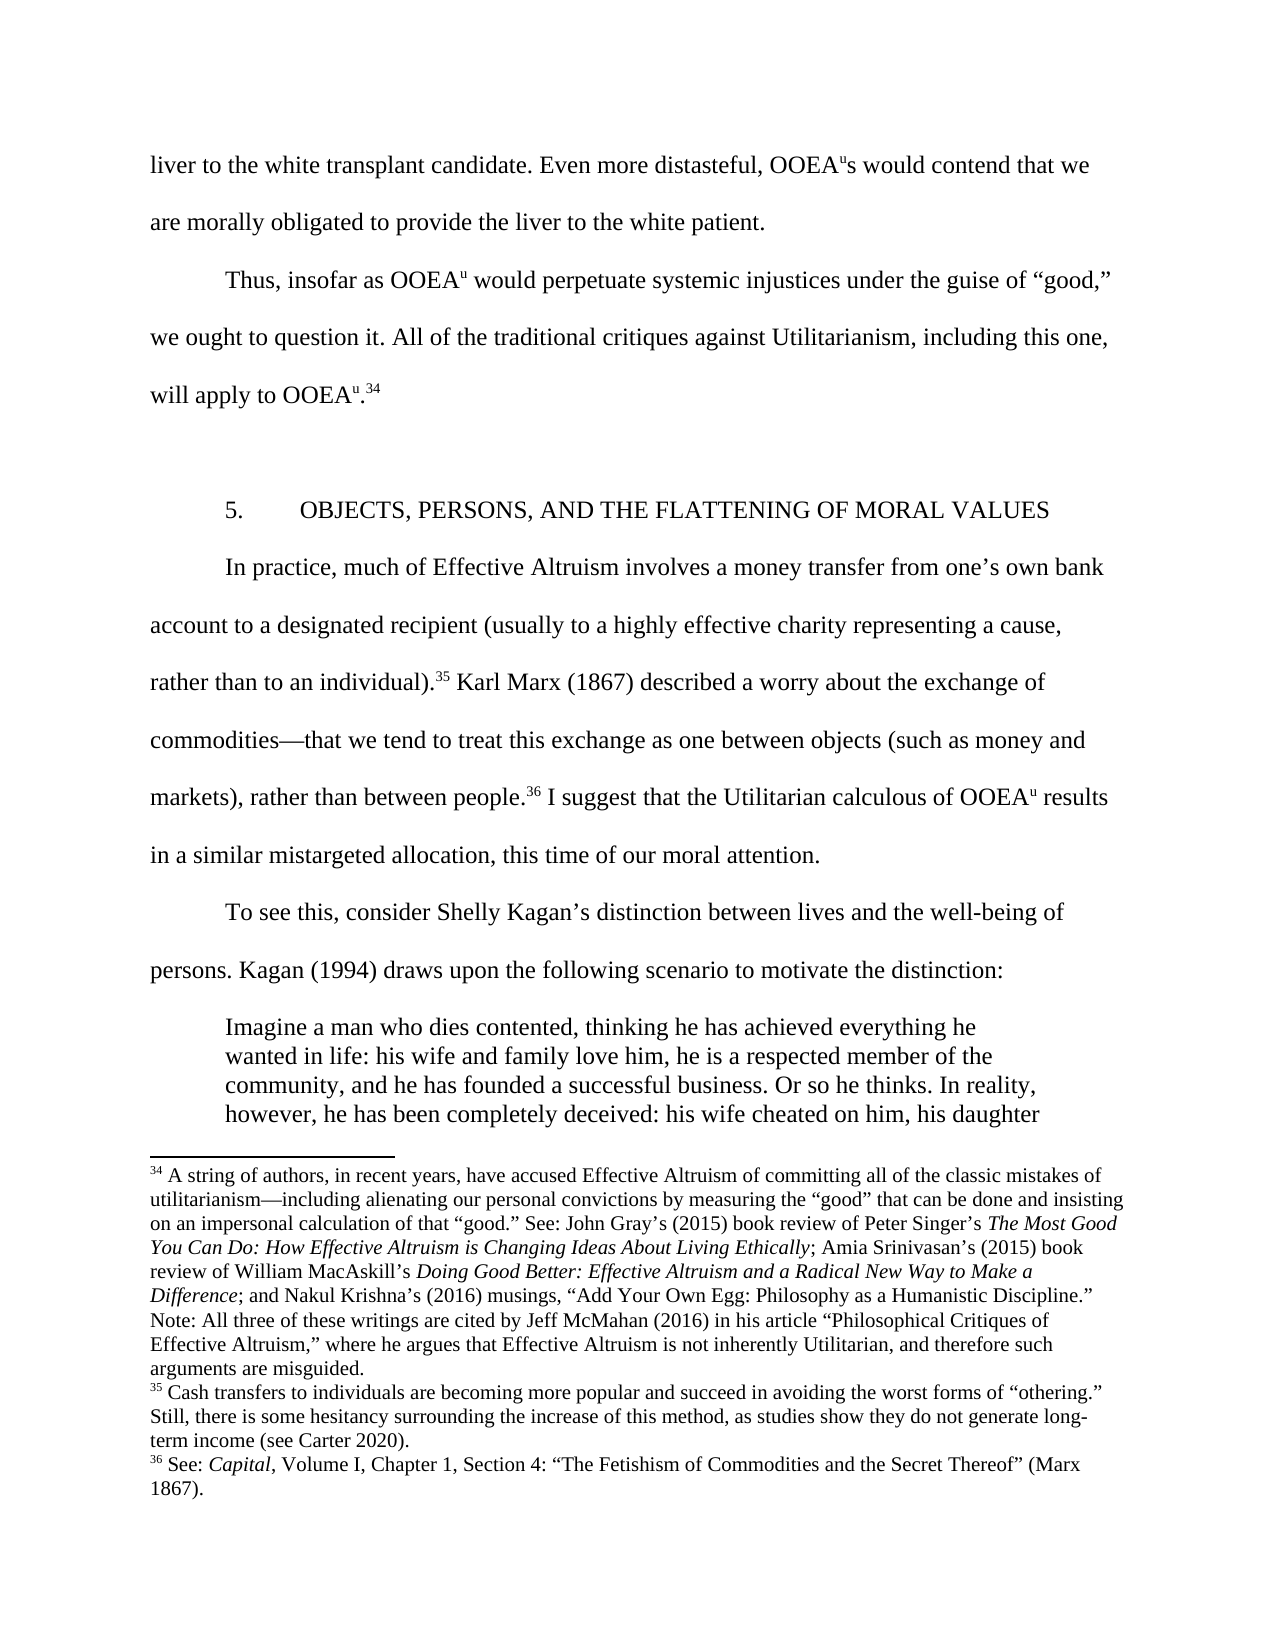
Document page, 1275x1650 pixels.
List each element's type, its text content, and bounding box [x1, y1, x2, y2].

text Imagine a man who dies contented, thinking he has achieved everything he wanted in life: his wife and family love him, he is a respected member of the community, and he has founded a successful business. Or so he thinks. In reality, however, he has been completely deceived: his wife cheated on him, his daughter and son were only nice to him so that they would be able to borrow the car, the other members of the community only pretended to respect him for the sake of the charitable contributions he sometimes made, and his business partner has been embezzling funds from the company which will soon go bankrupt. (311) [225, 1012, 1050, 1127]
text To see this, consider Shelly Kagan’s distinction between lives and the well-being of persons. Kagan (1994) draws upon the following scenario to motivate the distinction: [150, 897, 1125, 984]
text Worryingly, Effective Altruism will sometimes “other” under the guise of maximization. For instance, consider a case where a middle-aged white man and a middle-aged Black man both require a liver transplant to survive. Imagine that, besides their race, all else is equal (including their occupation, health data, personal activities, and family life). Knowing that race is correlated with health outcomes and life expectancy, where Black individuals are statistically more likely to die earlier and have chronic illness, the tenets of Effective Altruism will back providing the liver to the white transplant candidate. Even more distasteful, OOEAus would contend that we are morally obligated to provide the liver to the white patient. [150, 150, 1125, 236]
text In practice, much of Effective Altruism involves a money transfer from one’s own bank account to a designated recipient (usually to a highly effective charity representing a cause, rather than to an individual). Karl Marx (1867) described a worry about the exchange of commodities—that we tend to treat this exchange as one between objects (such as money and markets), rather than between people. I suggest that the Utilitarian calculous of OOEAu results in a similar mistargeted allocation, this time of our moral attention. [150, 552, 1125, 869]
text 5. OBJECTS, PERSONS, AND THE FLATTENING OF MORAL VALUES [150, 495, 1125, 524]
text Thus, insofar as OOEAu would perpetuate systemic injustices under the guise of “good,” we ought to question it. All of the traditional critiques against Utilitarianism, including this one, will apply to OOEAu. [150, 265, 1125, 409]
